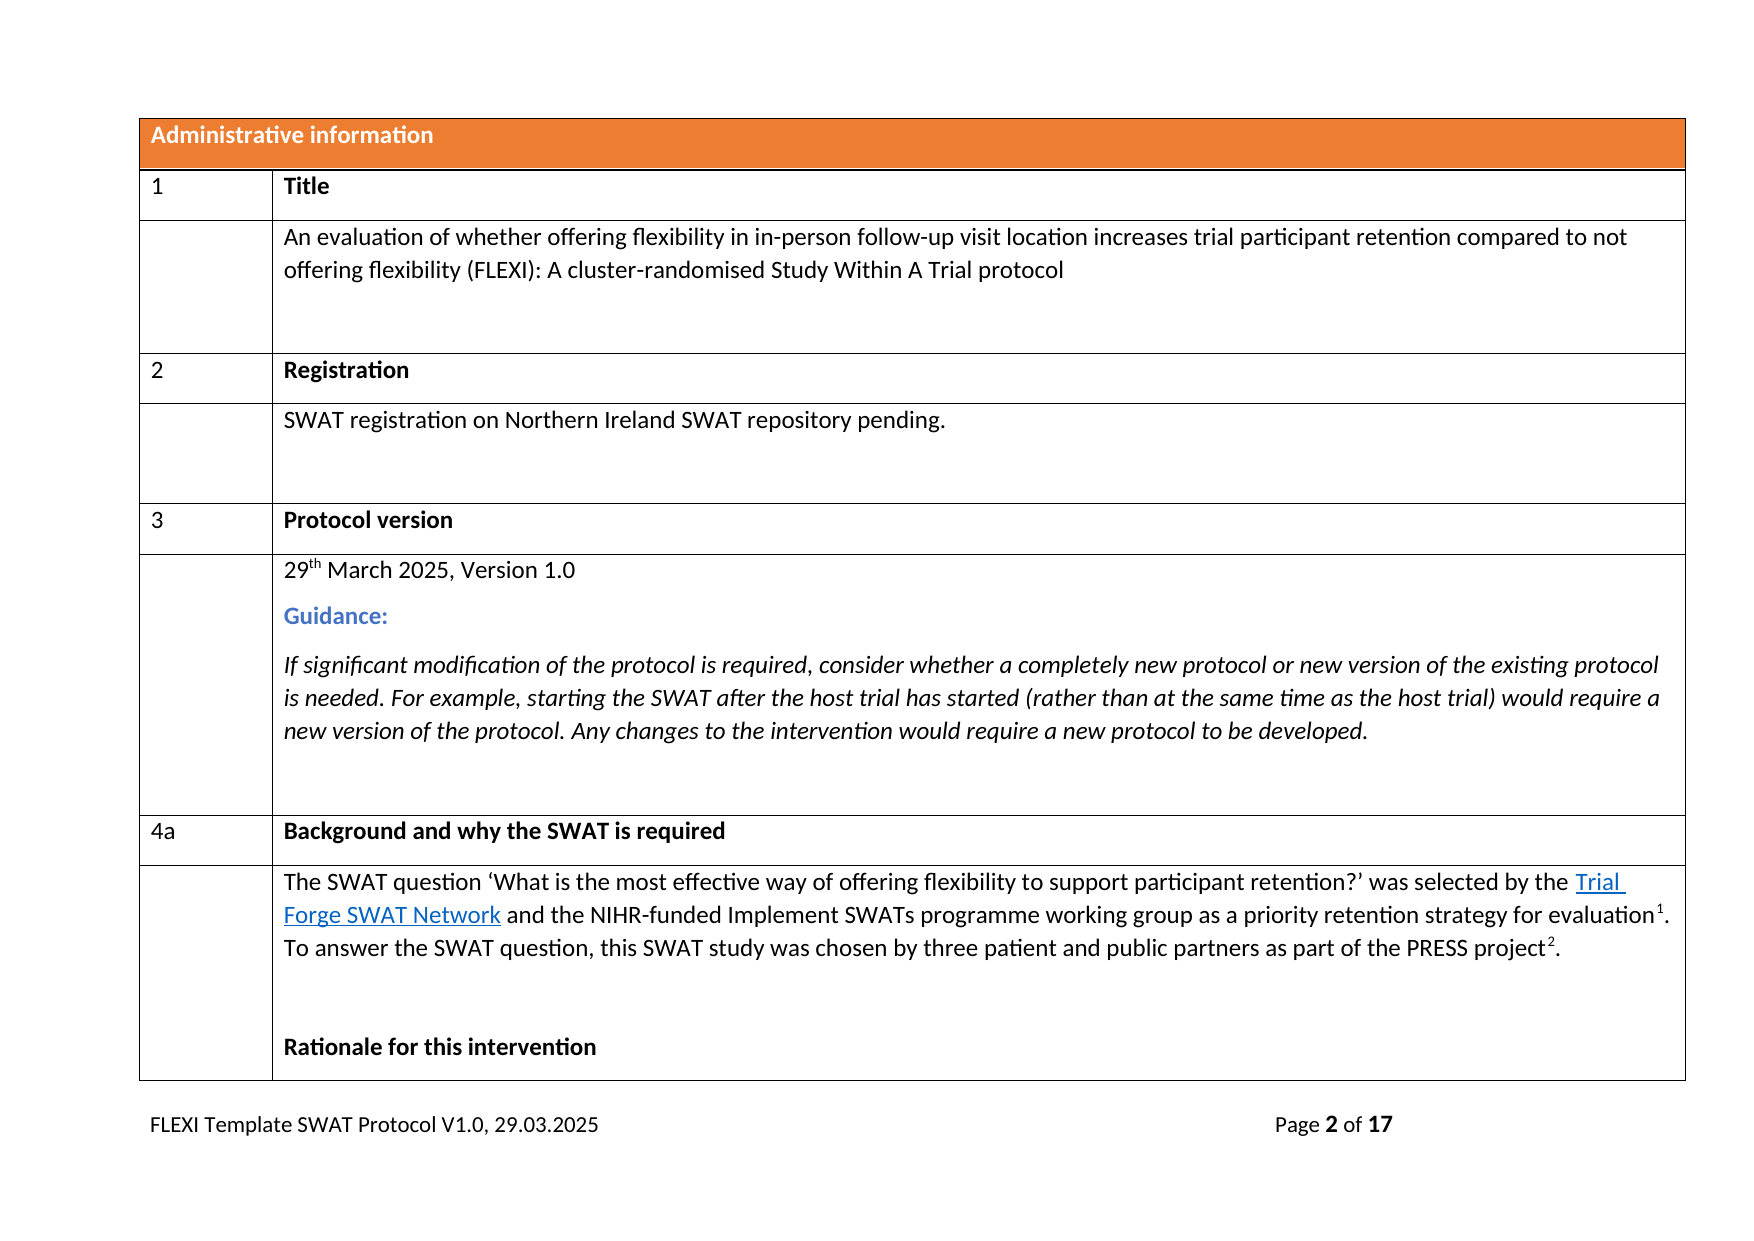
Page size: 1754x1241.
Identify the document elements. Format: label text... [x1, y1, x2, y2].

table_cell [140, 404, 272, 503]
table_header 1 [140, 171, 272, 220]
table_cell 2 [140, 354, 272, 403]
table_cell Registration [273, 354, 1685, 403]
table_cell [273, 866, 1685, 1080]
table_cell An evaluation of whether offering flexibility in in-person follow-up visit location increases trial participant retention compared to not offering flexibility (FLEXI): A clusterrandomised Study Within A Trial protocol [273, 221, 1685, 353]
table_cell 3 [140, 504, 272, 553]
table_header Administrative information [140, 119, 1685, 168]
table_cell 4a [140, 816, 272, 865]
table_cell [140, 866, 272, 1080]
table_cell SWAT registration on Northern Ireland SWAT repository pending. [273, 404, 1685, 503]
table_cell Protocol version [273, 504, 1685, 553]
table_header Title [273, 171, 1685, 220]
table_cell [140, 555, 272, 814]
table_cell Background and why the SWAT is required [273, 816, 1685, 865]
table_cell 29th March 2025, Version 1.0 Guidance: If significant modification of the protocol is required, consider whether a completely new protocol or new version of the existing protocol is needed. For example, starting the SWAT after the host trial has started (rather than at the same time as the host trial) would require a new version of the protocol. Any changes to the intervention would require a new protocol to be developed. [273, 555, 1685, 814]
table_cell [140, 221, 272, 353]
